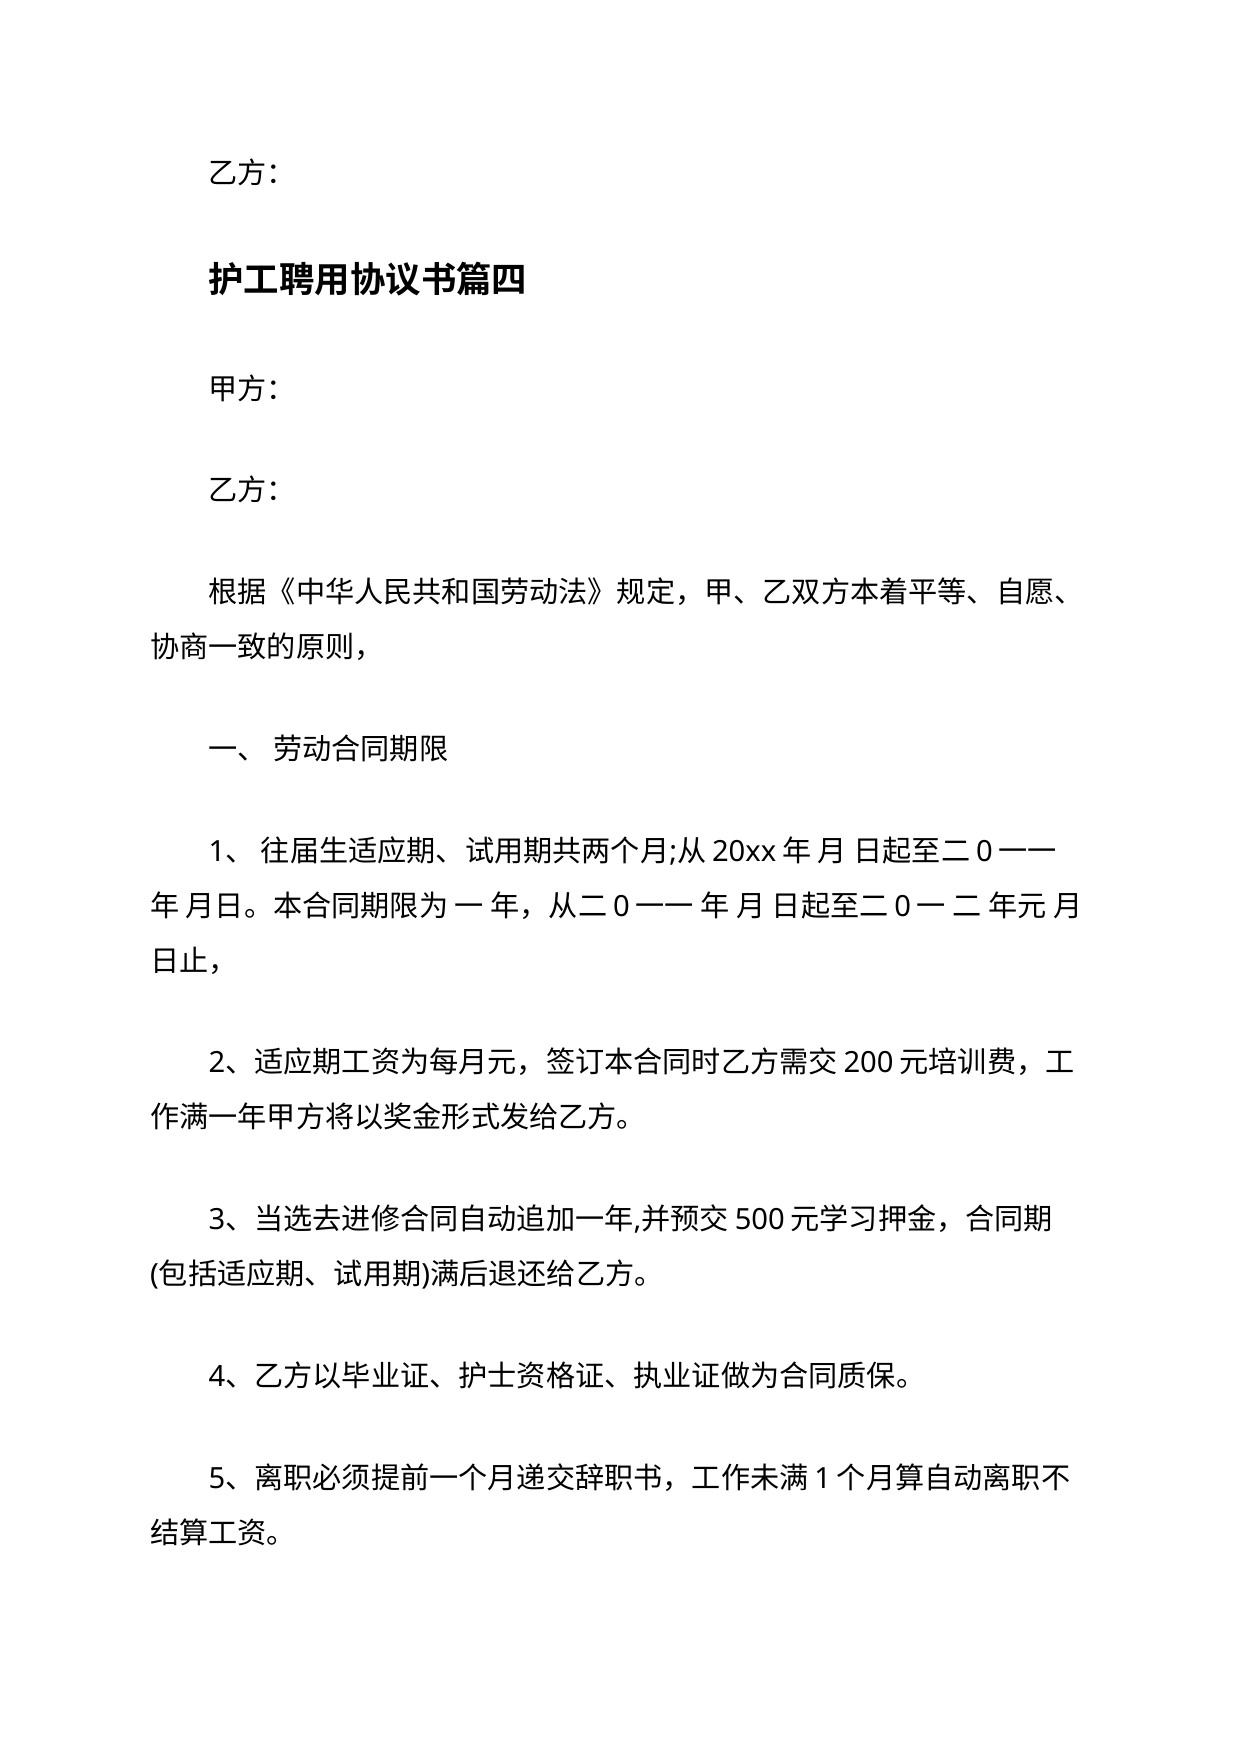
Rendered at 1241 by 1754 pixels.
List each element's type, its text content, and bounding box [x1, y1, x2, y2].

text 一、 劳动合同期限 [150, 725, 1090, 768]
text 乙方： [150, 150, 1090, 192]
text 2、适应期工资为每月元，签订本合同时乙方需交200元培训费，工作满一年甲方将以奖金形式发给乙方。 [150, 1039, 1090, 1136]
text 3、当选去进修合同自动追加一年,并预交500元学习押金，合同期(包括适应期、试用期)满后退还给乙方。 [150, 1196, 1090, 1293]
text 护工聘用协议书篇四 [150, 252, 1090, 303]
text 4、乙方以毕业证、护士资格证、执业证做为合同质保。 [150, 1353, 1090, 1395]
text 5、离职必须提前一个月递交辞职书，工作未满1个月算自动离职不结算工资。 [150, 1455, 1090, 1552]
text 乙方： [150, 467, 1090, 509]
text 根据《中华人民共和国劳动法》规定，甲、乙双方本着平等、自愿、协商一致的原则， [150, 569, 1090, 666]
text 1、 往届生适应期、试用期共两个月;从20xx年 月 日起至二0一一 年 月日。本合同期限为 一 年，从二0一一 年 月 日起至二0一 二 年元 月 日止， [150, 827, 1090, 979]
text 甲方： [150, 365, 1090, 407]
